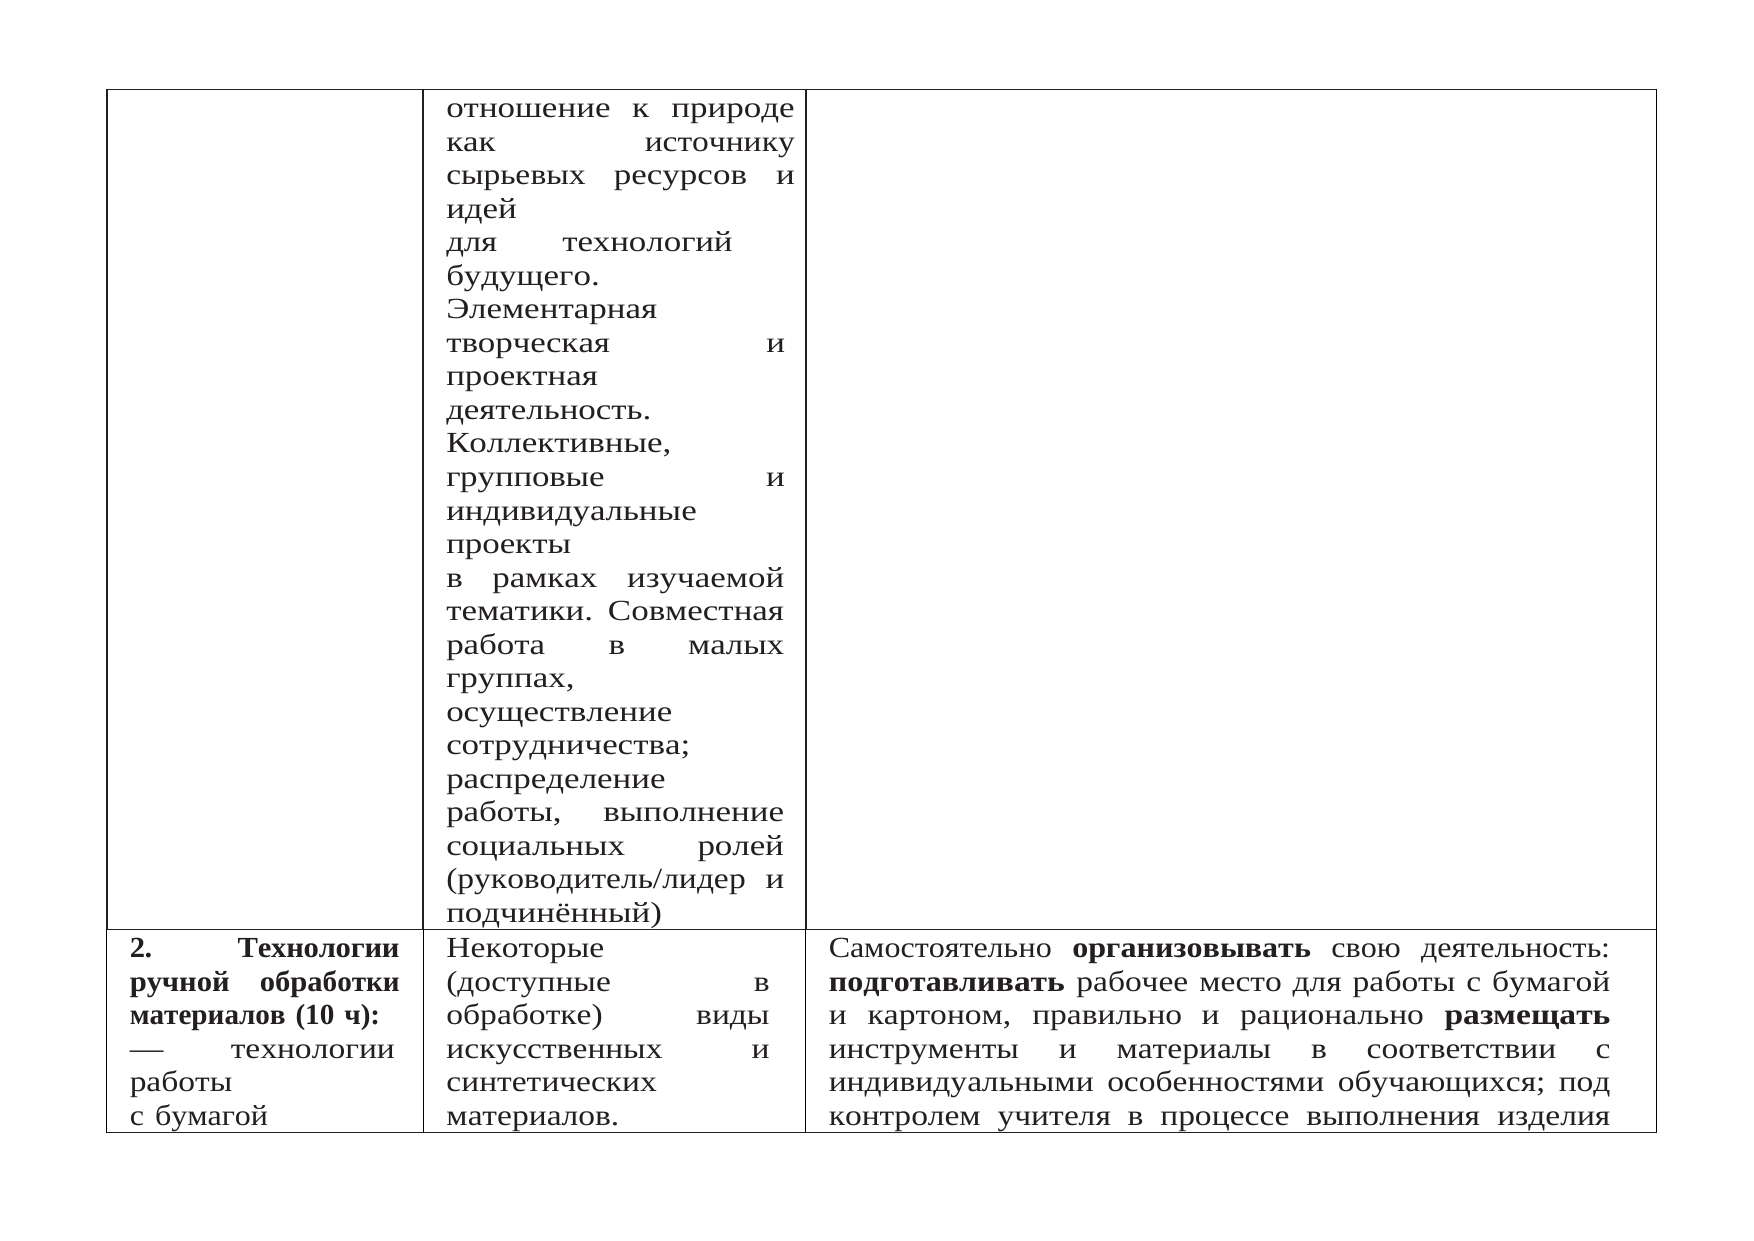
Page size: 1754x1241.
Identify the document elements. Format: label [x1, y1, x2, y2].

table_cell [807, 90, 1656, 929]
table_cell [806, 930, 1656, 1132]
table_cell [107, 930, 423, 1132]
table_cell [108, 90, 422, 929]
table_cell [424, 90, 805, 929]
table_cell [424, 930, 805, 1132]
